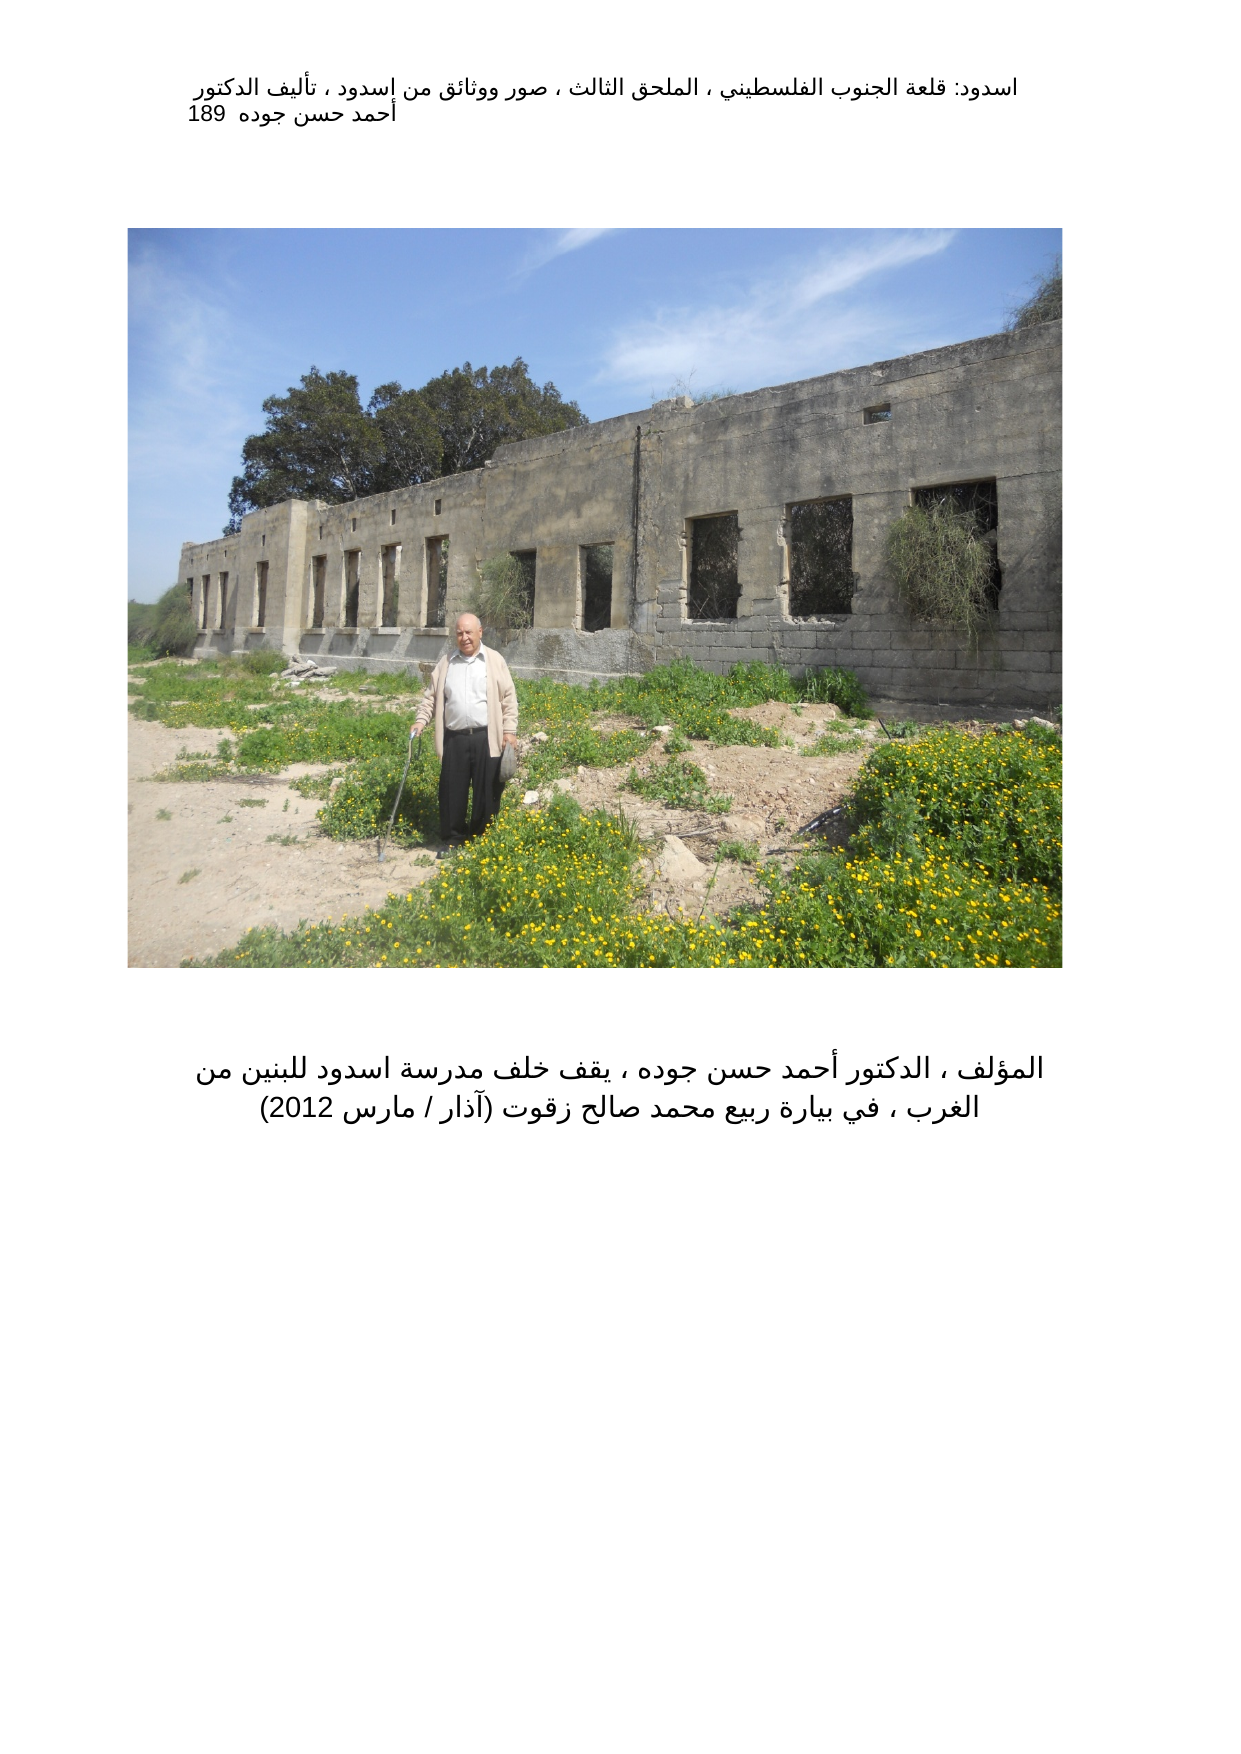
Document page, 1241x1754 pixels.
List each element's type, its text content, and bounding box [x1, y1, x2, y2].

picture [127, 228, 1063, 968]
text المؤلف ، الدكتور أحمد حسن جوده ، يقف خلف مدرسة اسدود للبنين من الغرب ، في بيارة ربيع محمد صالح زقوت (آذار / مارس 2012) [187, 1051, 1053, 1123]
